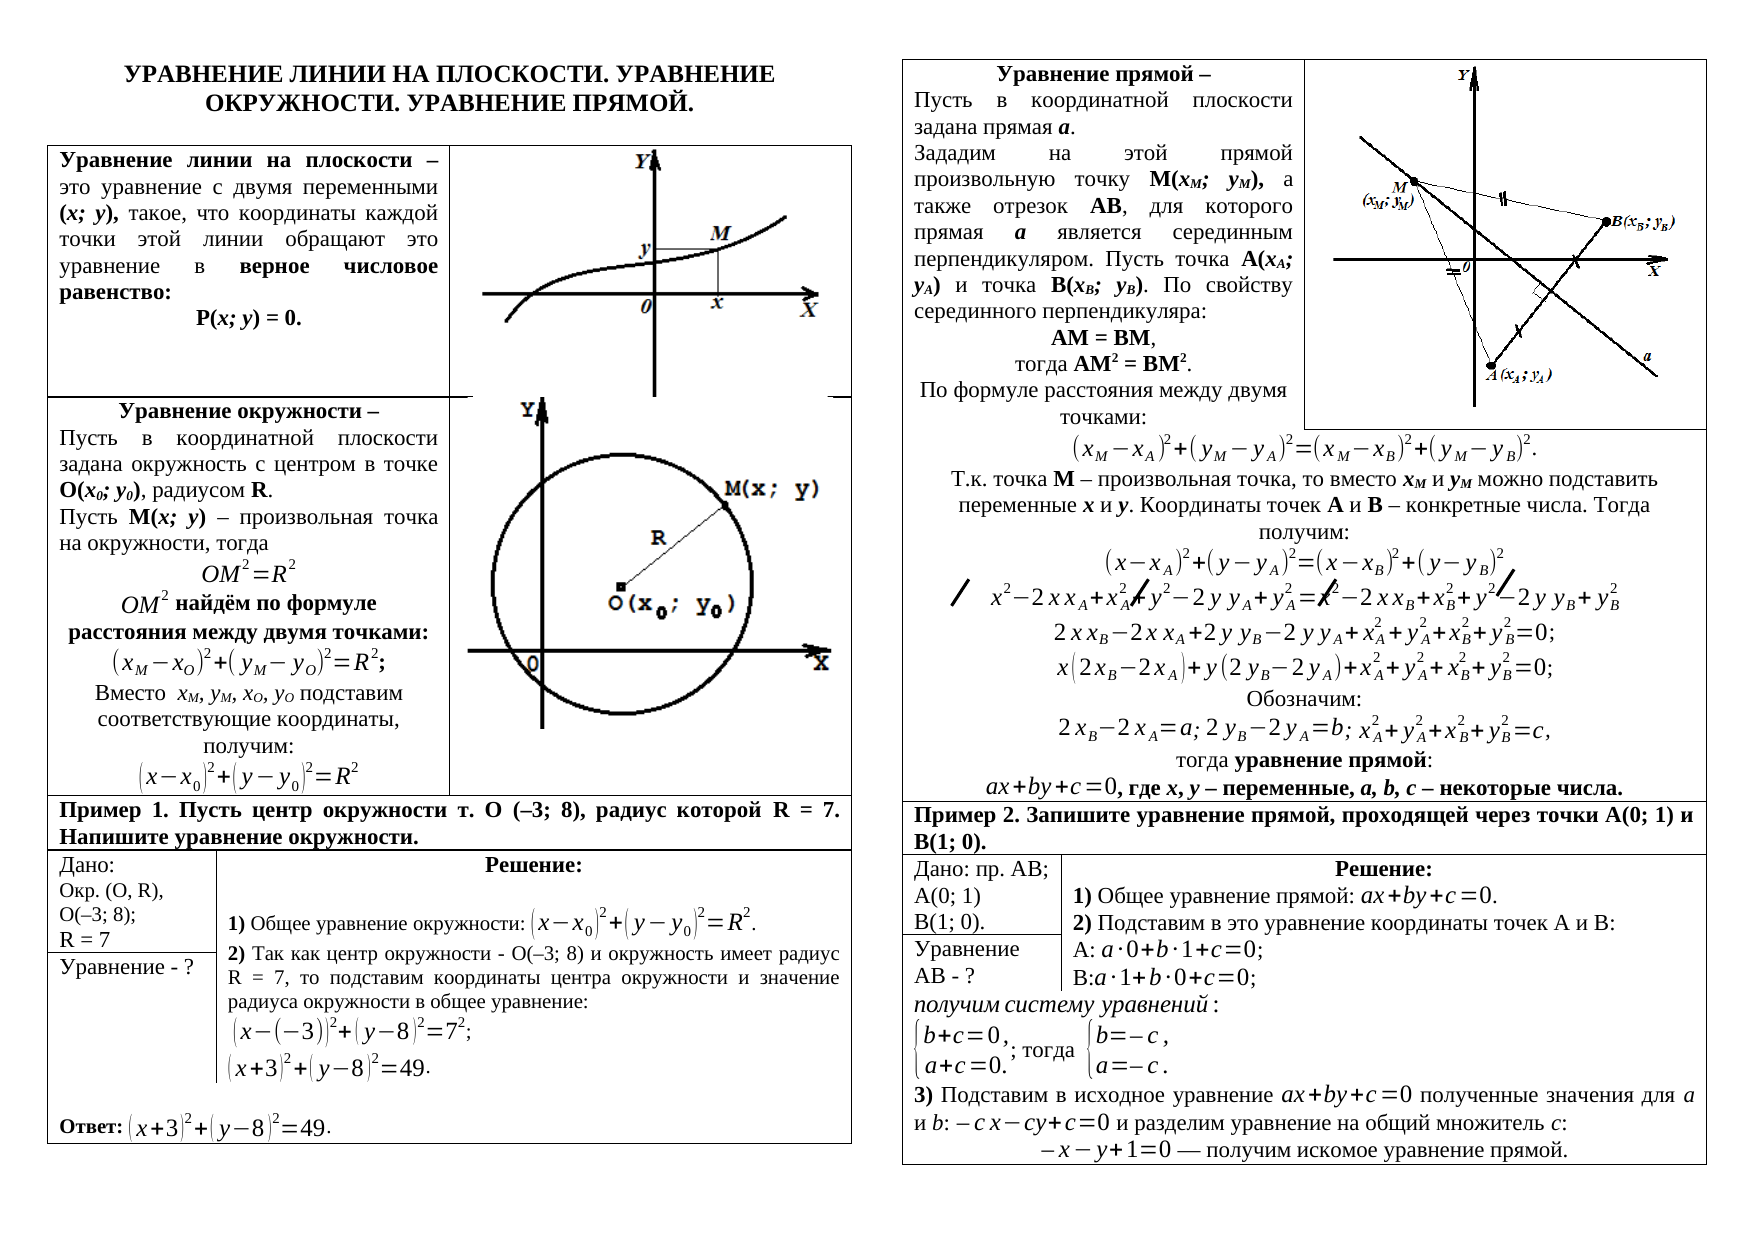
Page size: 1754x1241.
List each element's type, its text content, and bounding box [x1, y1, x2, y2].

table_cell Пример 1. Пусть центр окружности т. О (–3; 8), радиус которой R = 7. Напишите уравнение окружности. [48, 796, 851, 849]
table_header Дано: Окр. (О, R), О(–3; 8); R = 7 [48, 851, 216, 952]
picture [1333, 60, 1678, 407]
table_cell . Т.к. точка М – произвольная точка, то вместо хМ и уМ можно подставить переменные х и у. Координаты точек А и В – конкретные числа. Тогда получим: ; ; Обозначим: ; ; , тогда уравнение прямой: , где х, у – переменные, a, b, c – некоторые числа. [903, 429, 1706, 801]
table_cell Дано: пр. АВ; А(0; 1) В(1; 0). [903, 855, 1061, 934]
table_header Решение: 1) Общее уравнение окружности: . 2) Так как центр окружности - О(–3; 8) и окружность имеет радиус R = 7, то подставим координаты центра окружности и значение радиуса окружности в общее уравнение: ; . [217, 851, 851, 1083]
table_header [450, 146, 473, 396]
picture [467, 146, 834, 729]
table_cell Пример 2. Запишите уравнение прямой, проходящей через точки А(0; 1) и В(1; 0). [903, 802, 1706, 854]
table_header Уравнение прямой – Пусть в координатной плоскости задана прямая а. Зададим на этой прямой произвольную точку М(хМ; уМ), а также отрезок АВ, для которого прямая а является серединным перпендикуляром. Пусть точка А(хА; уА) и точка В(хВ; уВ). По свойству серединного перпендикуляра: АМ = ВМ, тогда АМ2 = ВМ2. По формуле расстояния между двумя точками: [903, 60, 1304, 429]
table_header [828, 146, 851, 396]
text УРАВНЕНИЕ ЛИНИИ НА ПЛОСКОСТИ. УРАВНЕНИЕ ОКРУЖНОСТИ. УРАВНЕНИЕ ПРЯМОЙ. [59, 59, 840, 117]
table_cell Уравнение окружности – Пусть в координатной плоскости задана окружность с центром в точке О(х0; у0), радиусом R. Пусть М(х; у) – произвольная точка на окружности, тогда найдём по формуле расстояния между двумя точками: ; Вместо хМ, уМ, хО, уО подставим соответствующие координаты, получим: [48, 398, 449, 795]
table_cell Ответ: . [48, 1083, 851, 1143]
table_header Уравнение линии на плоскости – это уравнение с двумя переменными (х; у), такое, что координаты каждой точки этой линии обращают это уравнение в верное числовое равенство: Р(х; у) = 0. [48, 146, 449, 396]
table_cell [450, 398, 851, 795]
table_cell Уравнение - ? [48, 953, 216, 1083]
table_header [1305, 60, 1706, 429]
table_cell Решение: 1) Общее уравнение прямой: . 2) Подставим в это уравнение координаты точек А и В: А: ; В:; [1062, 855, 1706, 991]
table_cell Уравнение АВ - ? [903, 935, 1061, 991]
